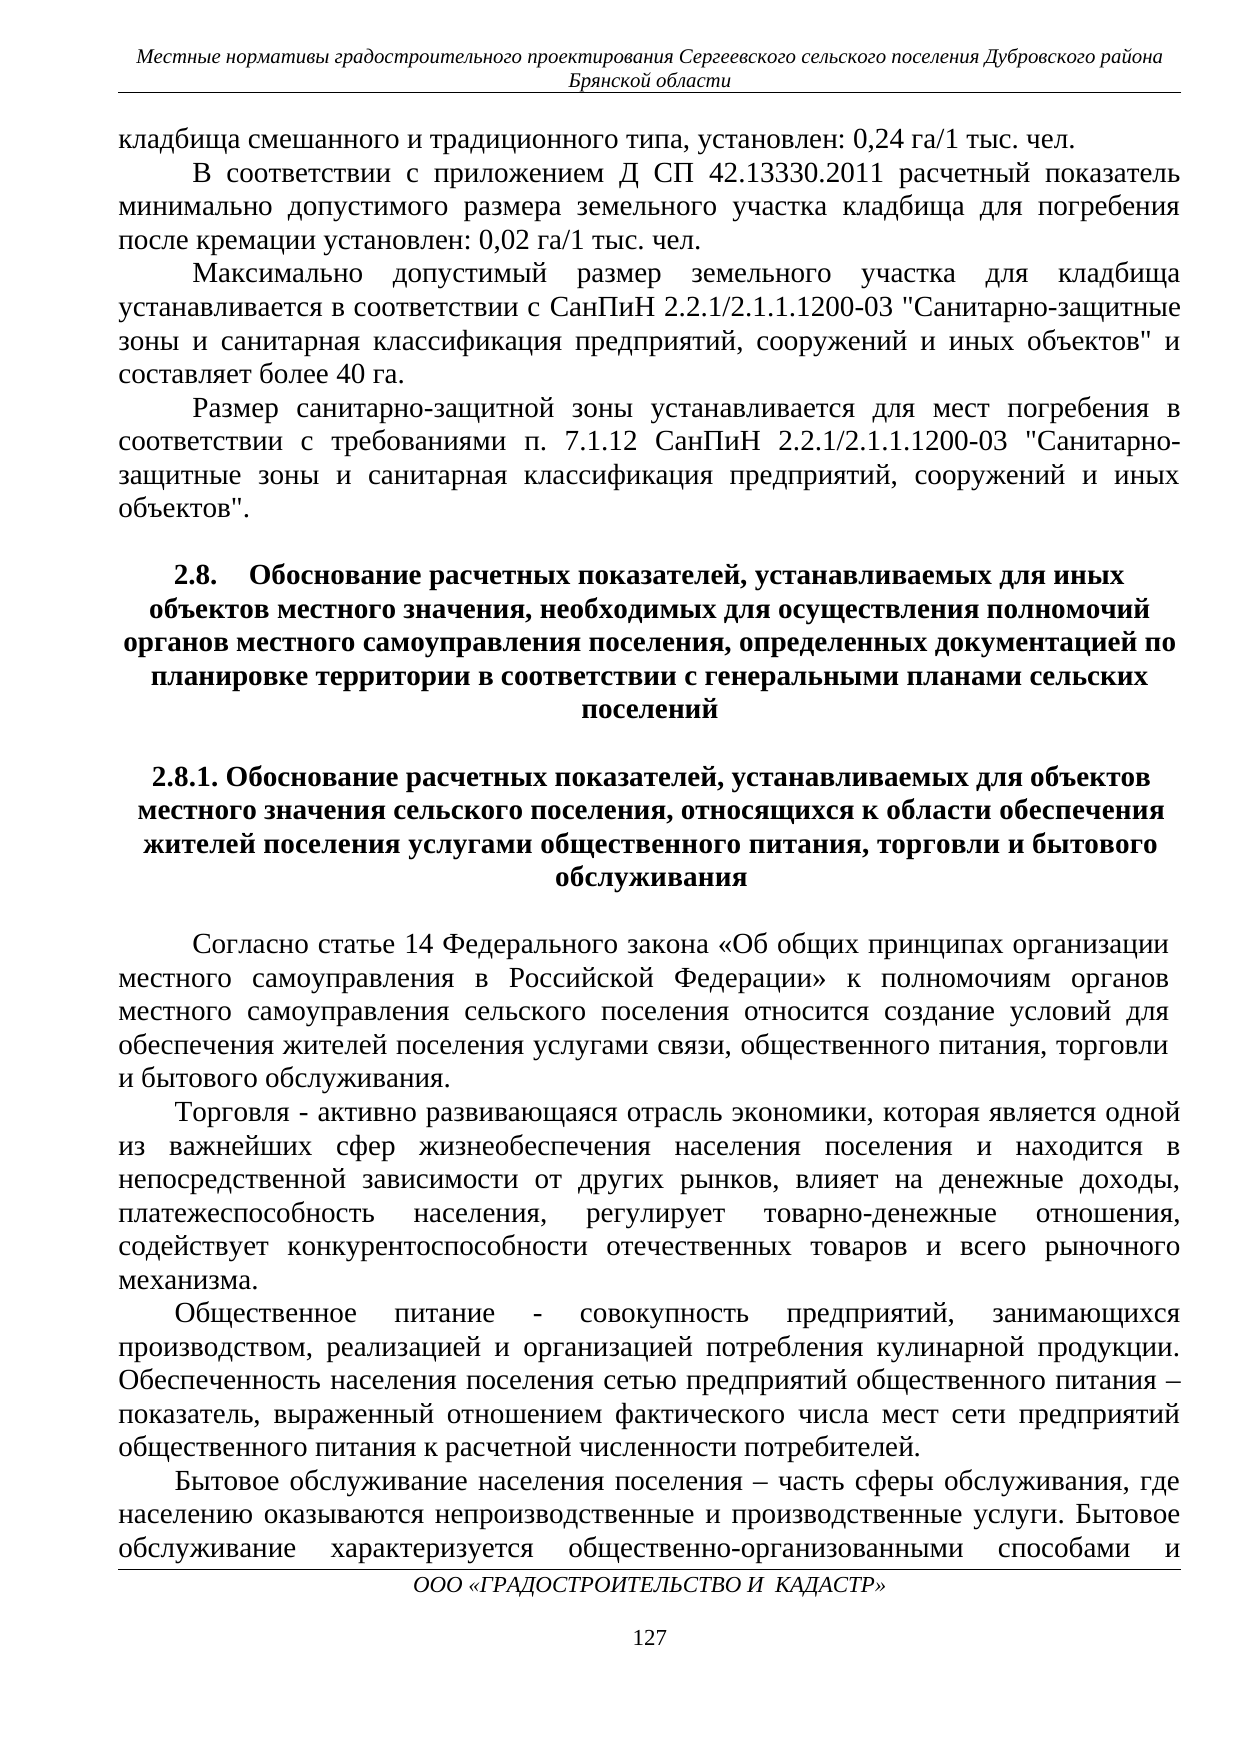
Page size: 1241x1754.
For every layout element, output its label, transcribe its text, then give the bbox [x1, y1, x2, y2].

text Согласно статье 14 Федерального закона «Об общих принципах организации местного самоуправления в Российской Федерации» к полномочиям органов местного самоуправления сельского поселения относится создание условий для обеспечения жителей поселения услугами связи, общественного питания, торговли и бытового обслуживания. [118, 926, 1170, 1094]
text Размер санитарно-защитной зоны устанавливается для мест погребения в соответствии с требованиями п. 7.1.12 СанПиН 2.2.1/2.1.1.1200-03 "Санитарно-защитные зоны и санитарная классификация предприятий, сооружений и иных объектов". [118, 390, 1181, 524]
text Общественное питание - совокупность предприятий, занимающихся производством, реализацией и организацией потребления кулинарной продукции. Обеспеченность населения поселения сетью предприятий общественного питания – показатель, выраженный отношением фактического числа мест сети предприятий общественного питания к расчетной численности потребителей. [118, 1295, 1181, 1463]
text В соответствии с приложением Д СП 42.13330.2011 расчетный показатель минимально допустимого размера земельного участка кладбища для погребения после кремации установлен: 0,02 га/1 тыс. чел. [118, 155, 1181, 256]
text Торговля - активно развивающаяся отрасль экономики, которая является одной из важнейших сфер жизнеобеспечения населения поселения и находится в непосредственной зависимости от других рынков, влияет на денежные доходы, платежеспособность населения, регулирует товарно-денежные отношения, содействует конкурентоспособности отечественных товаров и всего рыночного механизма. [118, 1094, 1181, 1295]
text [118, 1463, 1181, 1564]
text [118, 121, 1181, 155]
text Максимально допустимый размер земельного участка для кладбища устанавливается в соответствии с СанПиН 2.2.1/2.1.1.1200-03 "Санитарно-защитные зоны и санитарная классификация предприятий, сооружений и иных объектов" и составляет более 40 га. [118, 256, 1181, 390]
list Обоснование расчетных показателей, устанавливаемых для объектов местного значения сельского поселения, относящихся к области обеспечения жителей поселения услугами общественного питания, торговли и бытового обслуживания [118, 759, 1184, 893]
list Обоснование расчетных показателей, устанавливаемых для иных объектов местного значения, необходимых для осуществления полномочий органов местного самоуправления поселения, определенных документацией по планировке территории в соответствии с генеральными планами сельских поселений [117, 557, 1181, 725]
